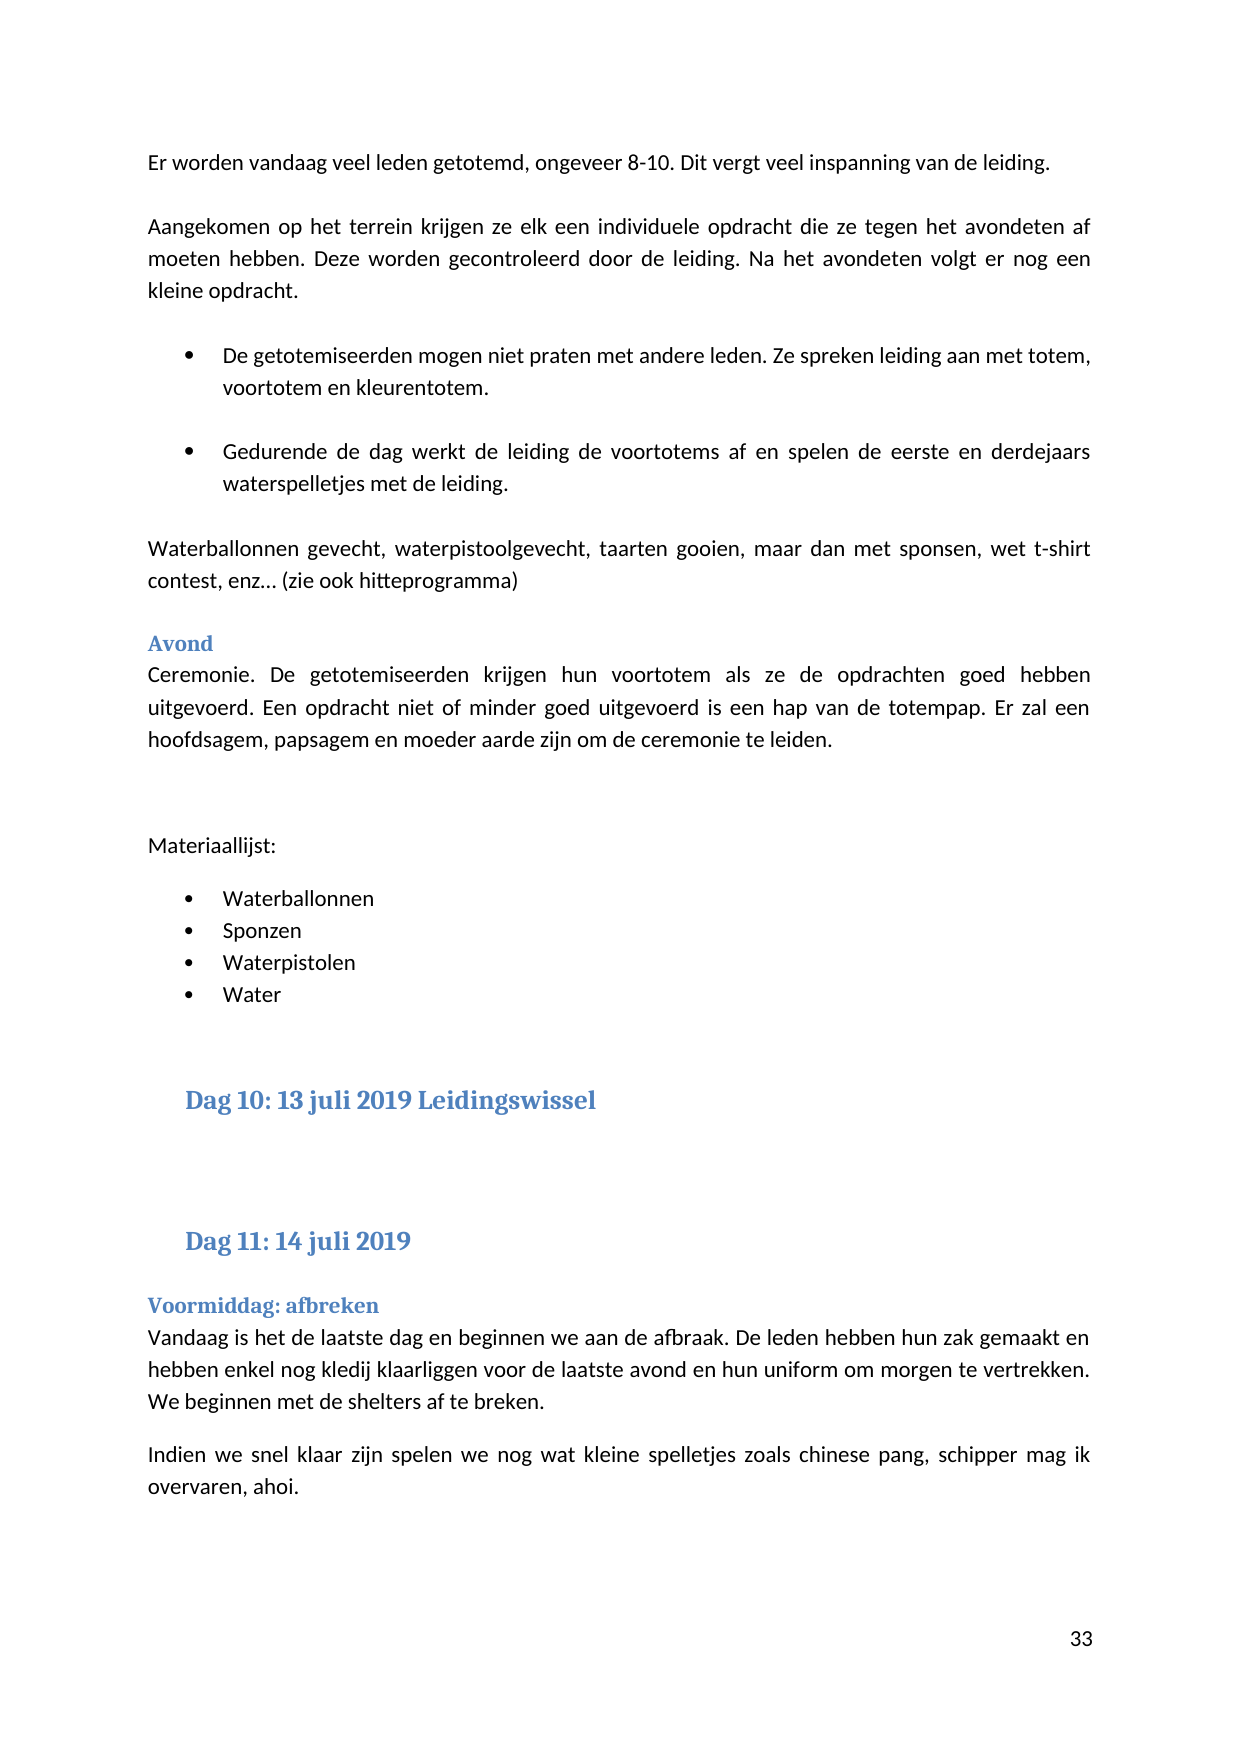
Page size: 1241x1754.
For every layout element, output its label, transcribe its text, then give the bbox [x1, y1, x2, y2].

list Waterpistolen [185, 948, 1093, 976]
subtitle Dag 10: 13 juli 2019 Leidingswissel [185, 1085, 1093, 1116]
list Waterballonnen [185, 884, 1093, 912]
list Sponzen [185, 916, 1093, 944]
text Ceremonie. De getotemiseerden krijgen hun voortotem als ze de opdrachten goed hebben uitgevoerd. Een opdracht niet of minder goed uitgevoerd is een hap van de totempap. Er zal een hoofdsagem, papsagem en moeder aarde zijn om de ceremonie te leiden. [148, 661, 1093, 753]
text Vandaag is het de laatste dag en beginnen we aan de afbraak. De leden hebben hun zak gemaakt en hebben enkel nog kledij klaarliggen voor de laatste avond en hun uniform om morgen te vertrekken. We beginnen met de shelters af te breken. [148, 1323, 1093, 1415]
subtitle Dag 11: 14 juli 2019 [185, 1226, 1093, 1258]
subtitle Voormiddag: afbreken [148, 1292, 1093, 1319]
text Er worden vandaag veel leden getotemd, ongeveer 8-10. Dit vergt veel inspanning van de leiding. [148, 148, 1093, 176]
list Gedurende de dag werkt de leiding de voortotems af en spelen de eerste en derdejaars waterspelletjes met de leiding. [185, 437, 1093, 497]
list De getotemiseerden mogen niet praten met andere leden. Ze spreken leiding aan met totem, voortotem en kleurentotem. [185, 341, 1093, 401]
list Water [185, 981, 1093, 1009]
subtitle Avond [148, 630, 1093, 657]
text Waterballonnen gevecht, waterpistoolgevecht, taarten gooien, maar dan met sponsen, wet t-shirt contest, enz… (zie ook hitteprogramma) [148, 534, 1093, 594]
text Materiaallijst: [148, 831, 1093, 859]
text Indien we snel klaar zijn spelen we nog wat kleine spelletjes zoals chinese pang, schipper mag ik overvaren, ahoi. [148, 1440, 1093, 1500]
text Aangekomen op het terrein krijgen ze elk een individuele opdracht die ze tegen het avondeten af moeten hebben. Deze worden gecontroleerd door de leiding. Na het avondeten volgt er nog een kleine opdracht. [148, 212, 1093, 304]
